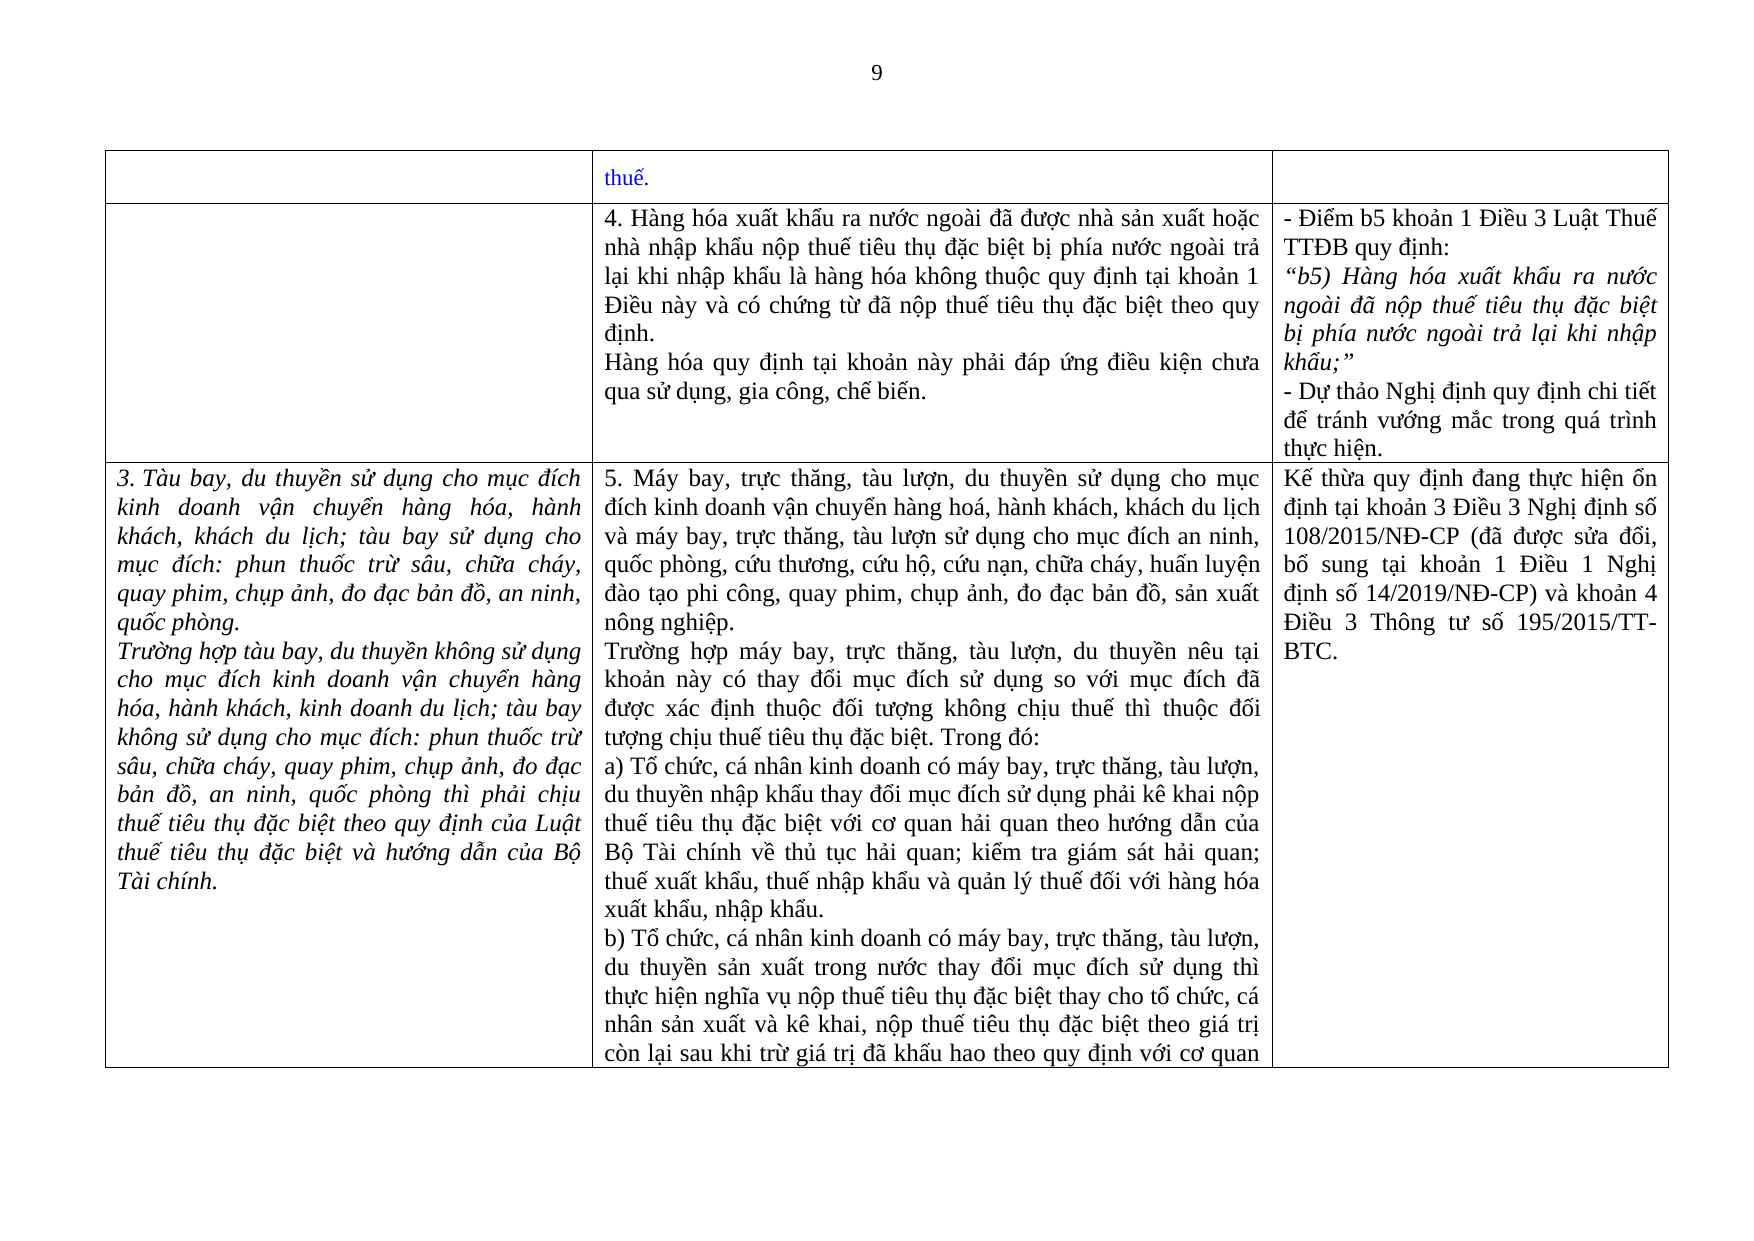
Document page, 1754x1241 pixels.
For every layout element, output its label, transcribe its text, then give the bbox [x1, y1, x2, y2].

table_cell - Điểm b5 khoản 1 Điều 3 Luật Thuế TTĐB quy định: “b5) Hàng hóa xuất khẩu ra nước ngoài đã nộp thuế tiêu thụ đặc biệt bị phía nước ngoài trả lại khi nhập khẩu;” - Dự thảo Nghị định quy định chi tiết để tránh vướng mắc trong quá trình thực hiện. [1273, 204, 1668, 462]
table_cell [106, 204, 592, 462]
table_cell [593, 151, 1272, 202]
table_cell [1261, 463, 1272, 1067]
table_cell 4. Hàng hóa xuất khẩu ra nước ngoài đã được nhà sản xuất hoặc nhà nhập khẩu nộp thuế tiêu thụ đặc biệt bị phía nước ngoài trả lại khi nhập khẩu là hàng hóa không thuộc quy định tại khoản 1 Điều này và có chứng từ đã nộp thuế tiêu thụ đặc biệt theo quy định. Hàng hóa quy định tại khoản này phải đáp ứng điều kiện chưa qua sử dụng, gia công, chế biến. [593, 204, 1272, 462]
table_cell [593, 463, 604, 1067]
table_cell [106, 151, 592, 202]
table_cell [1273, 463, 1668, 1067]
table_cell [1273, 151, 1668, 202]
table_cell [106, 463, 592, 1067]
